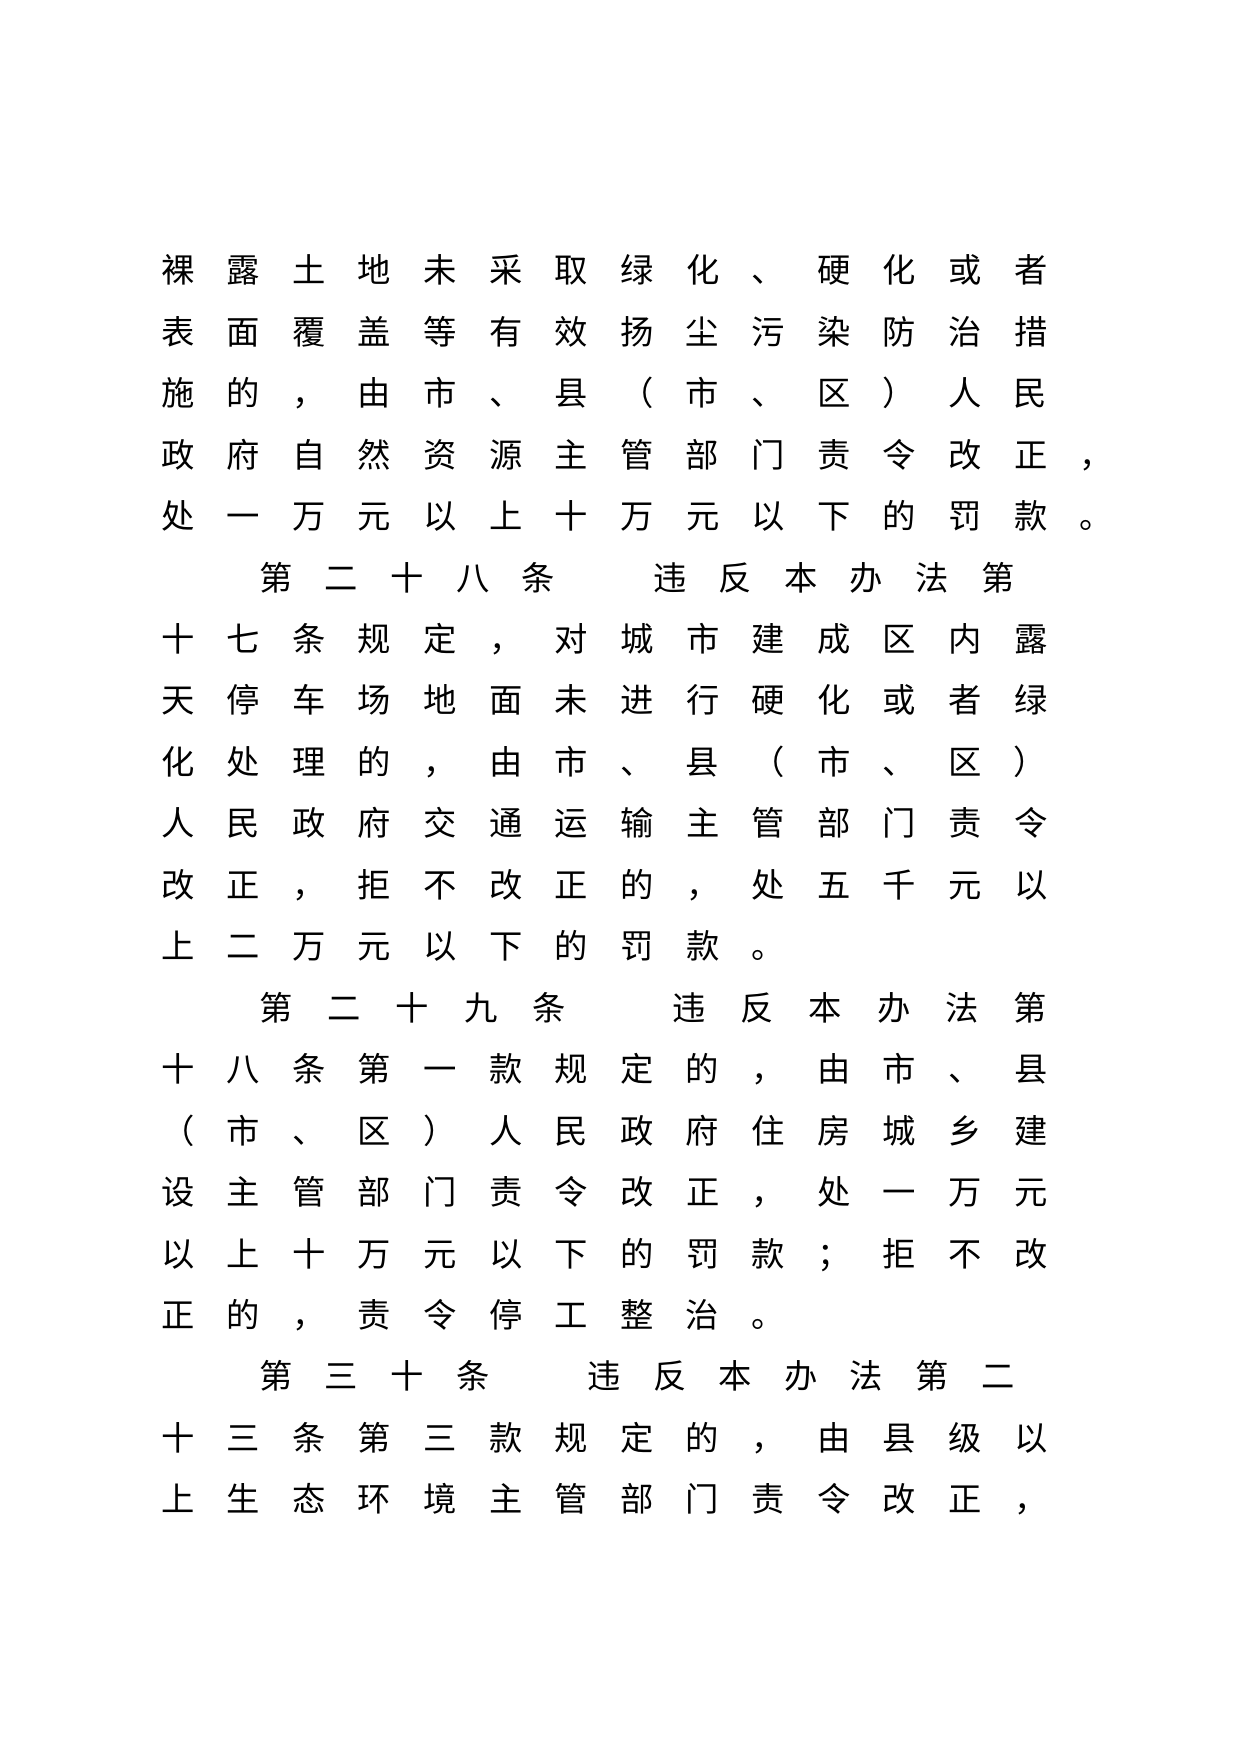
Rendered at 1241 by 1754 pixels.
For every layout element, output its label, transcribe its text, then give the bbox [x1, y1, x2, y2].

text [161, 1344, 1079, 1528]
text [161, 237, 1079, 545]
text 第二十九条 违反本办法第十八条第一款规定的，由市、县（市、区）人民政府住房城乡建设主管部门责令改正，处一万元以上十万元以下的罚款；拒不改正的，责令停工整治。 [161, 975, 1079, 1344]
text 第二十八条 违反本办法第十七条规定，对城市建成区内露天停车场地面未进行硬化或者绿化处理的，由市、县（市、区）人民政府交通运输主管部门责令改正，拒不改正的，处五千元以上二万元以下的罚款。 [161, 545, 1079, 975]
